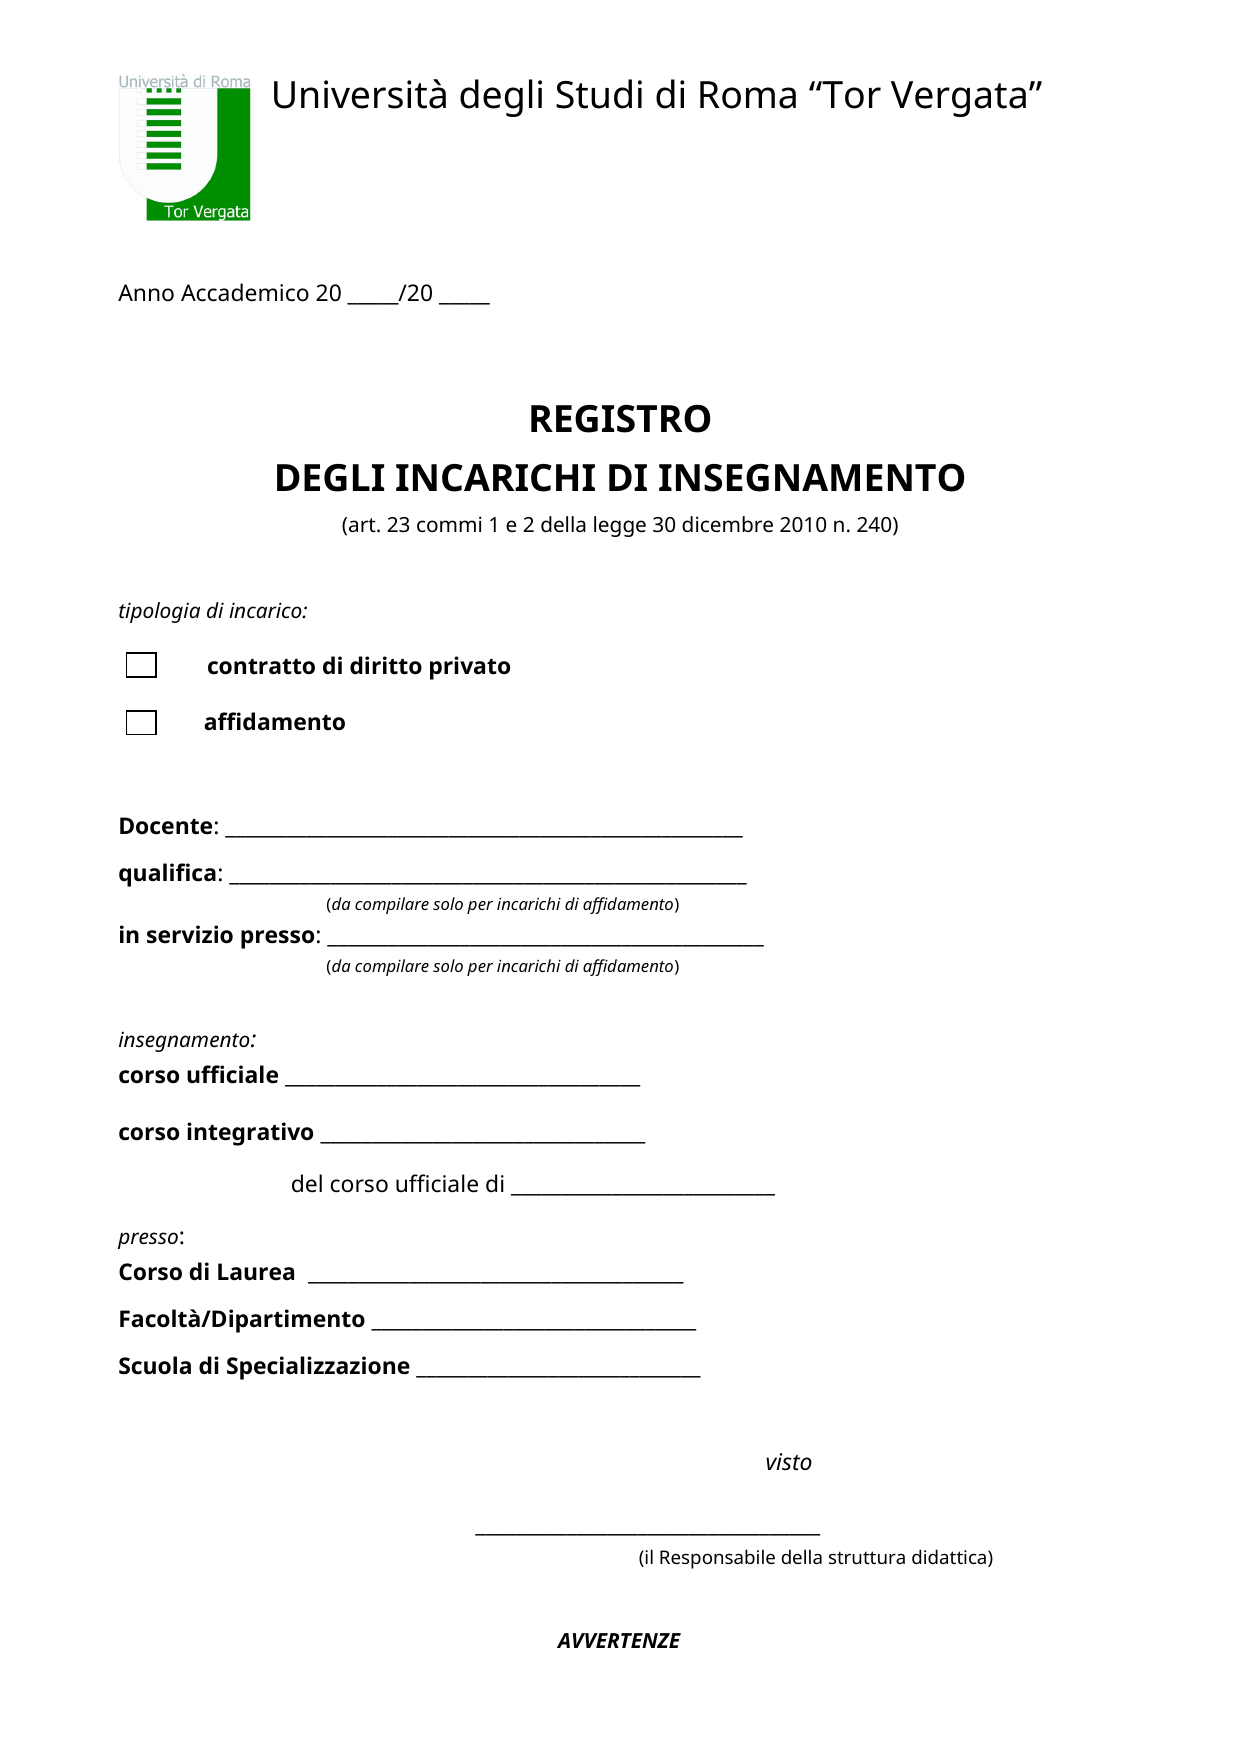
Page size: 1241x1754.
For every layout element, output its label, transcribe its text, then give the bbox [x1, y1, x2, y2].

text DEGLI INCARICHI DI INSEGNAMENTO [118, 451, 1122, 502]
text Docente: ___________________________________________________ [118, 810, 1122, 841]
text Scuola di Specializzazione ____________________________ [118, 1350, 1122, 1381]
text Anno Accademico 20 _____/20 _____ [118, 277, 1122, 309]
text (da compilare solo per incarichi di affidamento) [118, 893, 1122, 916]
text (il Responsabile della struttura didattica) [561, 1544, 1122, 1570]
text corso ufficiale ___________________________________ [118, 1059, 1122, 1091]
text in servizio presso: ___________________________________________ [118, 919, 1122, 950]
text affidamento [118, 706, 1122, 738]
text corso integrativo ________________________________ [118, 1116, 1122, 1147]
picture [118, 73, 251, 221]
text visto [694, 1446, 1122, 1477]
text qualifica: ___________________________________________________ [118, 857, 1122, 888]
text contratto di diritto privato [103, 649, 1122, 681]
text (art. 23 commi 1 e 2 della legge 30 dicembre 2010 n. 240) [118, 510, 1122, 538]
text AVVERTENZE [118, 1626, 1122, 1655]
text tipologia di incarico: [118, 596, 1122, 624]
text Corso di Laurea _____________________________________ [118, 1256, 1122, 1287]
text __________________________________ [118, 1508, 1122, 1539]
text REGISTRO [118, 393, 1122, 444]
text presso: [118, 1220, 1122, 1252]
text del corso ufficiale di __________________________ [118, 1168, 1122, 1199]
text insegnamento: [118, 1023, 1122, 1055]
text Facoltà/Dipartimento ________________________________ [118, 1303, 1122, 1334]
text (da compilare solo per incarichi di affidamento) [118, 955, 1122, 977]
